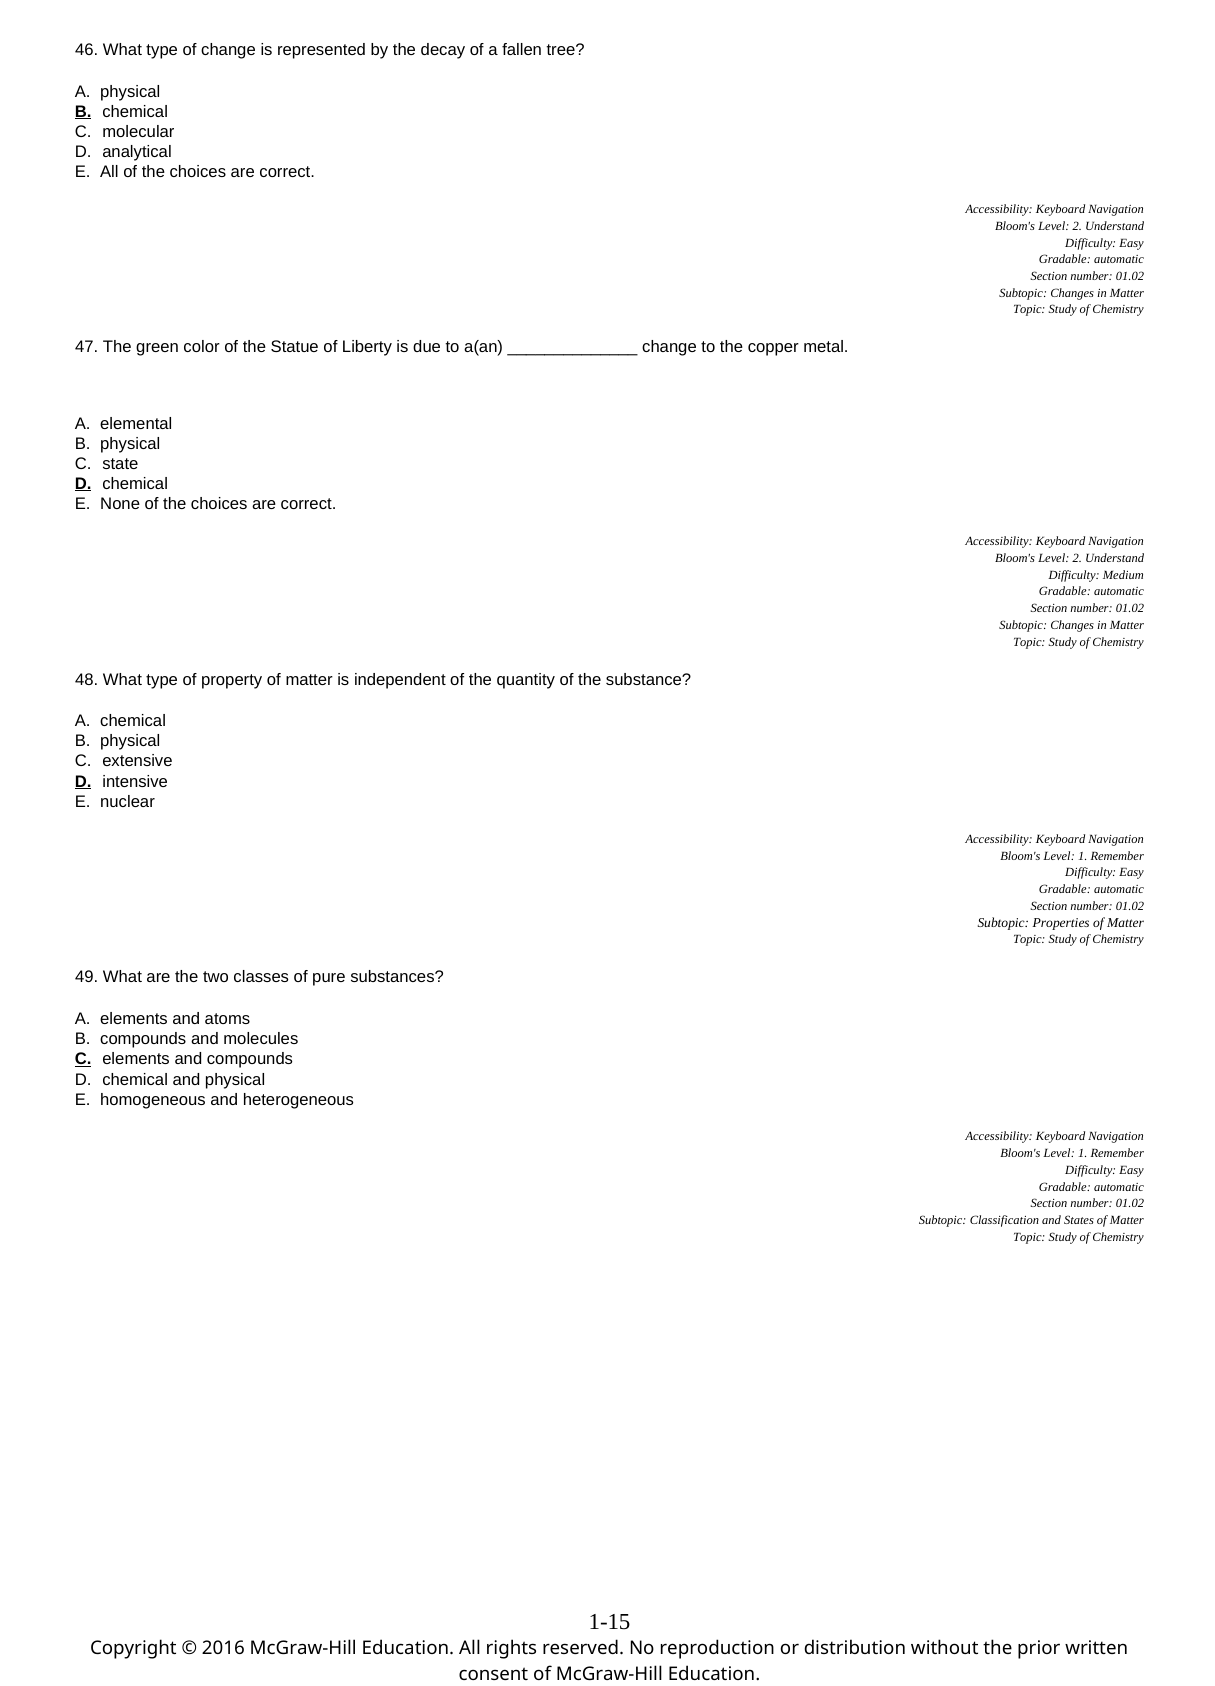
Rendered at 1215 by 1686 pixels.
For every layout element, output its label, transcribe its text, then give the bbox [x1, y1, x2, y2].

text Section number: 01.02 [1023, 898, 1144, 913]
text Gradable: automatic [1031, 1179, 1144, 1194]
text Topic: Study of Chemistry [1006, 634, 1144, 649]
text Difficulty: Easy [1060, 235, 1144, 250]
text 47. The green color of the Statue of Liberty is due to a(an) ______________ change to the copper metal. [75, 337, 1144, 356]
text C. molecular [74, 122, 1144, 141]
text D. chemical and physical [74, 1069, 1144, 1088]
text 49. What are the two classes of pure substances? [75, 967, 1144, 986]
text A. elements and atoms [74, 1009, 1144, 1028]
text E. None of the choices are correct. [74, 494, 1144, 513]
text Section number: 01.02 [1023, 601, 1144, 615]
text Difficulty: Medium [1044, 567, 1144, 582]
text E. nuclear [74, 792, 1144, 811]
text B. compounds and molecules [74, 1029, 1144, 1048]
text A. elemental [74, 413, 1144, 433]
text 48. What type of property of matter is independent of the quantity of the substance? [75, 669, 1144, 688]
text Gradable: automatic [1031, 252, 1144, 266]
text D. intensive [74, 771, 1144, 791]
text Subtopic: Changes in Matter [989, 285, 1144, 300]
text Bloom's Level: 1. Remember [992, 1146, 1144, 1160]
text Topic: Study of Chemistry [1006, 932, 1144, 946]
text Topic: Study of Chemistry [1006, 302, 1144, 317]
text A. chemical [74, 711, 1144, 730]
text Accessibility: Keyboard Navigation [956, 202, 1144, 216]
text Subtopic: Classification and States of Matter [904, 1213, 1144, 1227]
text Difficulty: Easy [1060, 865, 1144, 879]
text Gradable: automatic [1031, 584, 1144, 598]
text Accessibility: Keyboard Navigation [956, 831, 1144, 846]
text Section number: 01.02 [1023, 269, 1144, 283]
text Bloom's Level: 2. Understand [985, 551, 1144, 565]
text Topic: Study of Chemistry [1006, 1229, 1144, 1244]
text E. homogeneous and heterogeneous [74, 1089, 1144, 1108]
text B. physical [74, 731, 1144, 750]
text Subtopic: Changes in Matter [989, 617, 1144, 632]
text C. elements and compounds [74, 1049, 1144, 1068]
text Bloom's Level: 1. Remember [992, 848, 1144, 863]
text E. All of the choices are correct. [74, 162, 1144, 181]
text D. chemical [74, 474, 1144, 493]
text Difficulty: Easy [1060, 1163, 1144, 1177]
text B. physical [74, 433, 1144, 453]
text C. extensive [74, 751, 1144, 770]
text Section number: 01.02 [1023, 1196, 1144, 1210]
text B. chemical [74, 102, 1144, 121]
text Accessibility: Keyboard Navigation [956, 1129, 1144, 1143]
text A. physical [74, 81, 1144, 101]
text 46. What type of change is represented by the decay of a fallen tree? [75, 39, 1144, 59]
text Bloom's Level: 2. Understand [985, 219, 1144, 233]
text D. analytical [74, 142, 1144, 161]
text Gradable: automatic [1031, 882, 1144, 896]
text Accessibility: Keyboard Navigation [956, 534, 1144, 548]
text Subtopic: Properties of Matter [74, 915, 1144, 931]
text C. state [74, 453, 1144, 473]
